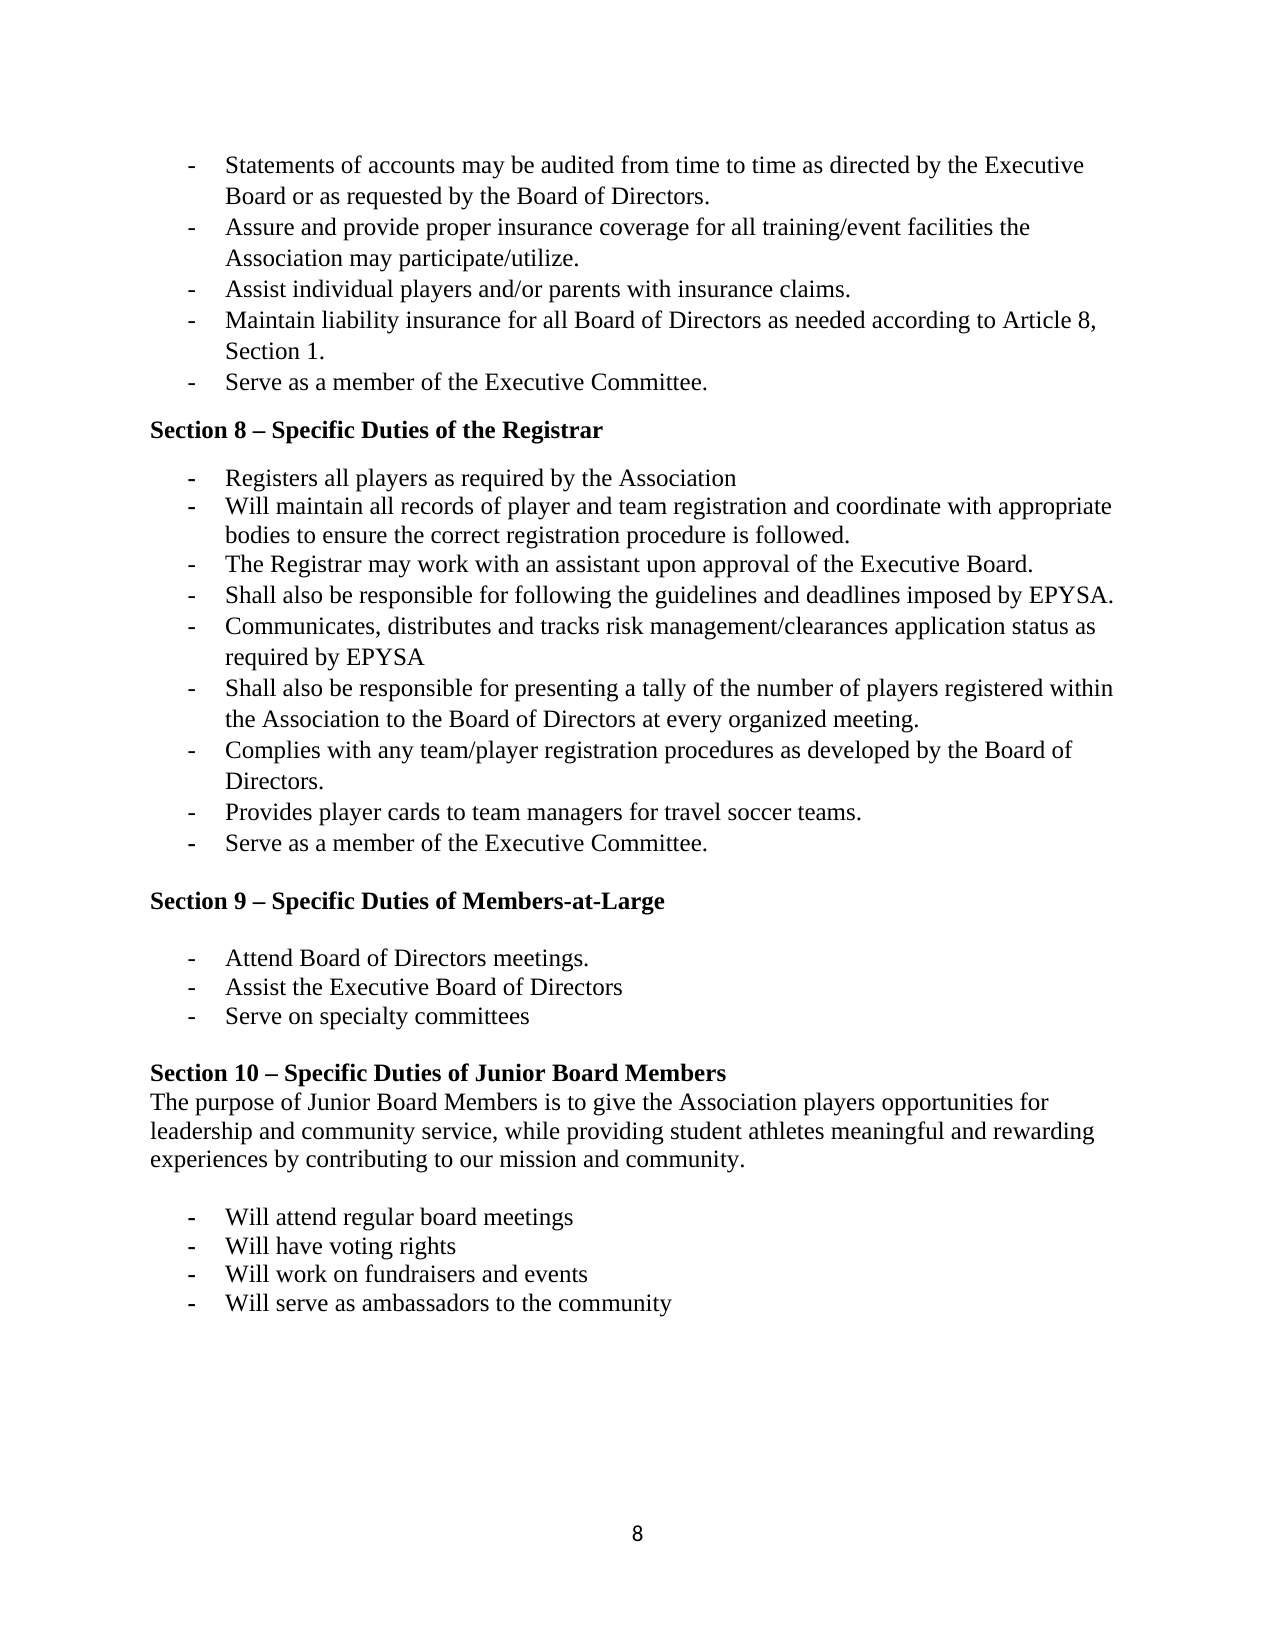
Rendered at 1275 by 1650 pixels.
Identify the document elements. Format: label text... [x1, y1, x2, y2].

list Shall also be responsible for following the guidelines and deadlines imposed by EPYSA. [187, 580, 1125, 609]
list Attend Board of Directors meetings. [187, 943, 1125, 972]
list Serve as a member of the Executive Committee. [187, 367, 1125, 396]
text Section 10 – Specific Duties of Junior Board Members [150, 1058, 1125, 1087]
list The Registrar may work with an assistant upon approval of the Executive Board. [187, 549, 1125, 578]
list Registers all players as required by the Association [187, 463, 1125, 491]
text The purpose of Junior Board Members is to give the Association players opportunities for leadership and community service, while providing student athletes meaningful and rewarding experiences by contributing to our mission and community. [150, 1087, 1125, 1173]
list Complies with any team/player registration procedures as developed by the Board of Directors. [187, 735, 1125, 795]
list Will have voting rights [187, 1231, 1125, 1259]
list Will maintain all records of player and team registration and coordinate with appropriate bodies to ensure the correct registration procedure is followed. [187, 491, 1125, 549]
list Will attend regular board meetings [187, 1202, 1125, 1231]
list Assist individual players and/or parents with insurance claims. [187, 274, 1125, 303]
list Statements of accounts may be audited from time to time as directed by the Executive Board or as requested by the Board of Directors. [187, 150, 1125, 210]
list Will serve as ambassadors to the community [187, 1288, 1125, 1317]
list Maintain liability insurance for all Board of Directors as needed according to Article 8, Section 1. [187, 305, 1125, 365]
list Assure and provide proper insurance coverage for all training/event facilities the Association may participate/utilize. [187, 212, 1125, 272]
list Serve as a member of the Executive Committee. [187, 828, 1125, 857]
list Will work on fundraisers and events [187, 1259, 1125, 1288]
text Section 9 – Specific Duties of Members-at-Large [150, 886, 1125, 914]
list Serve on specialty committees [187, 1001, 1125, 1029]
list Communicates, distributes and tracks risk management/clearances application status as required by EPYSA [187, 611, 1125, 671]
list Shall also be responsible for presenting a tally of the number of players registered within the Association to the Board of Directors at every organized meeting. [187, 673, 1125, 733]
list Provides player cards to team managers for travel soccer teams. [187, 797, 1125, 826]
text Section 8 – Specific Duties of the Registrar [150, 415, 1125, 444]
list Assist the Executive Board of Directors [187, 972, 1125, 1001]
